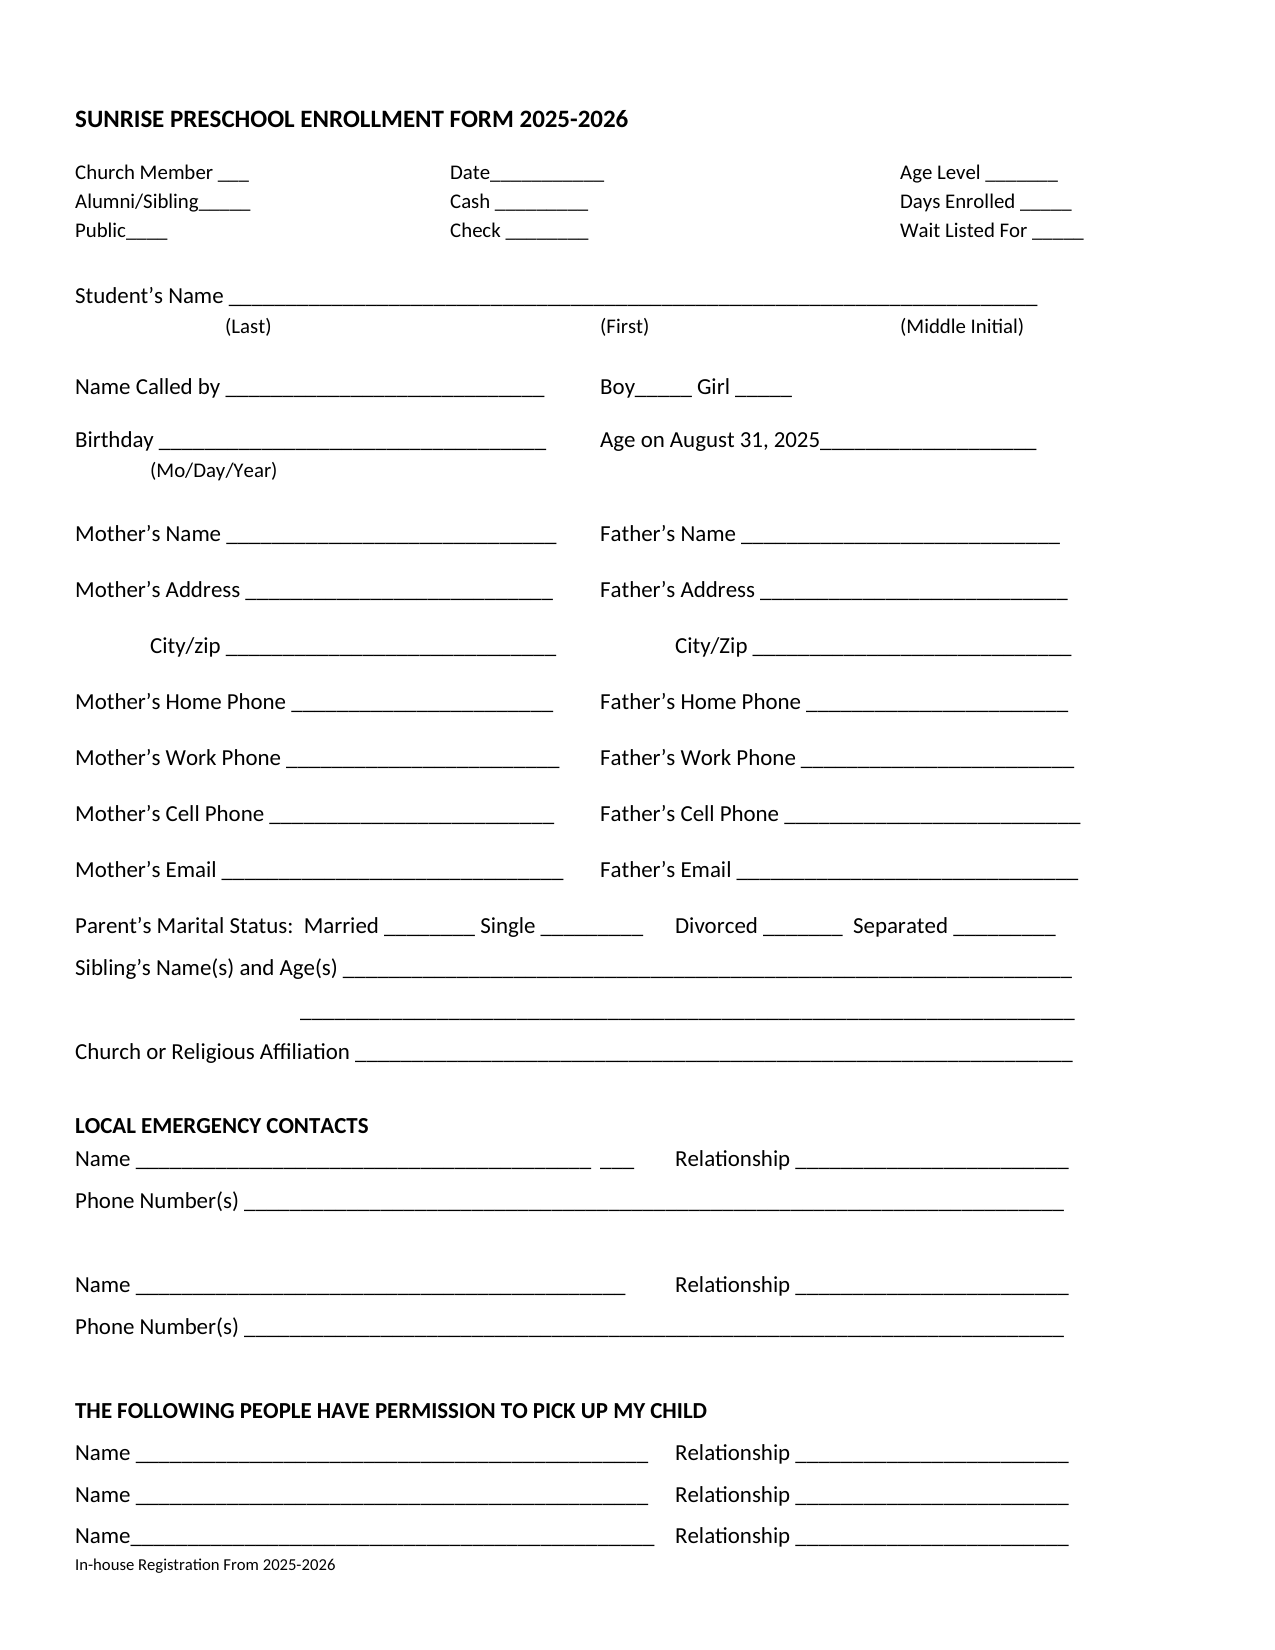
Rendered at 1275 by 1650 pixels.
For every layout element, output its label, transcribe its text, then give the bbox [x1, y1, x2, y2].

text Name _____________________________________________ Relationship ________________________ [75, 1438, 1200, 1466]
text Phone Number(s) ________________________________________________________________________ [75, 1186, 1200, 1214]
text Name Called by ____________________________ Boy_____ Girl _____ [75, 372, 1200, 400]
text (Last) (First) (Middle Initial) [75, 313, 1200, 339]
text Birthday __________________________________ Age on August 31, 2025___________________ [75, 425, 1200, 453]
text Mother’s Email ______________________________ Father’s Email ______________________________ [75, 856, 1200, 883]
text ____________________________________________________________________ [75, 996, 1200, 1023]
text (Mo/Day/Year) [75, 457, 1200, 483]
text Alumni/Sibling_____ Cash _________ Days Enrolled _____ [75, 188, 1200, 213]
text SUNRISE PRESCHOOL ENROLLMENT FORM 2025-2026 [75, 103, 1200, 133]
text Name______________________________________________ Relationship ________________________ [75, 1522, 1200, 1550]
text THE FOLLOWING PEOPLE HAVE PERMISSION TO PICK UP MY CHILD [75, 1396, 1200, 1424]
text Mother’s Address ___________________________ Father’s Address ___________________________ [75, 575, 1200, 603]
text City/zip _____________________________ City/Zip ____________________________ [75, 631, 1200, 659]
text Mother’s Name _____________________________ Father’s Name ____________________________ [75, 519, 1200, 547]
text Sibling’s Name(s) and Age(s) ________________________________________________________________ [75, 953, 1200, 982]
text Phone Number(s) ________________________________________________________________________ [75, 1312, 1200, 1340]
text Church or Religious Affiliation _______________________________________________________________ [75, 1037, 1200, 1066]
text Student’s Name _______________________________________________________________________ [75, 281, 1200, 309]
text Name _____________________________________________ Relationship ________________________ [75, 1480, 1200, 1508]
text Mother’s Work Phone ________________________ Father’s Work Phone ________________________ [75, 743, 1200, 771]
text Name ________________________________________ ___ Relationship ________________________ [75, 1144, 1200, 1172]
text Church Member ___ Date___________ Age Level _______ [75, 159, 1200, 184]
text Mother’s Home Phone _______________________ Father’s Home Phone _______________________ [75, 687, 1200, 715]
text Parent’s Marital Status: Married ________ Single _________ Divorced _______ Separated _________ [75, 912, 1200, 939]
text Public____ Check ________ Wait Listed For _____ [75, 217, 1200, 243]
text Name ___________________________________________ Relationship ________________________ [75, 1270, 1200, 1298]
text LOCAL EMERGENCY CONTACTS [75, 1112, 1200, 1140]
text Mother’s Cell Phone _________________________ Father’s Cell Phone __________________________ [75, 799, 1200, 827]
